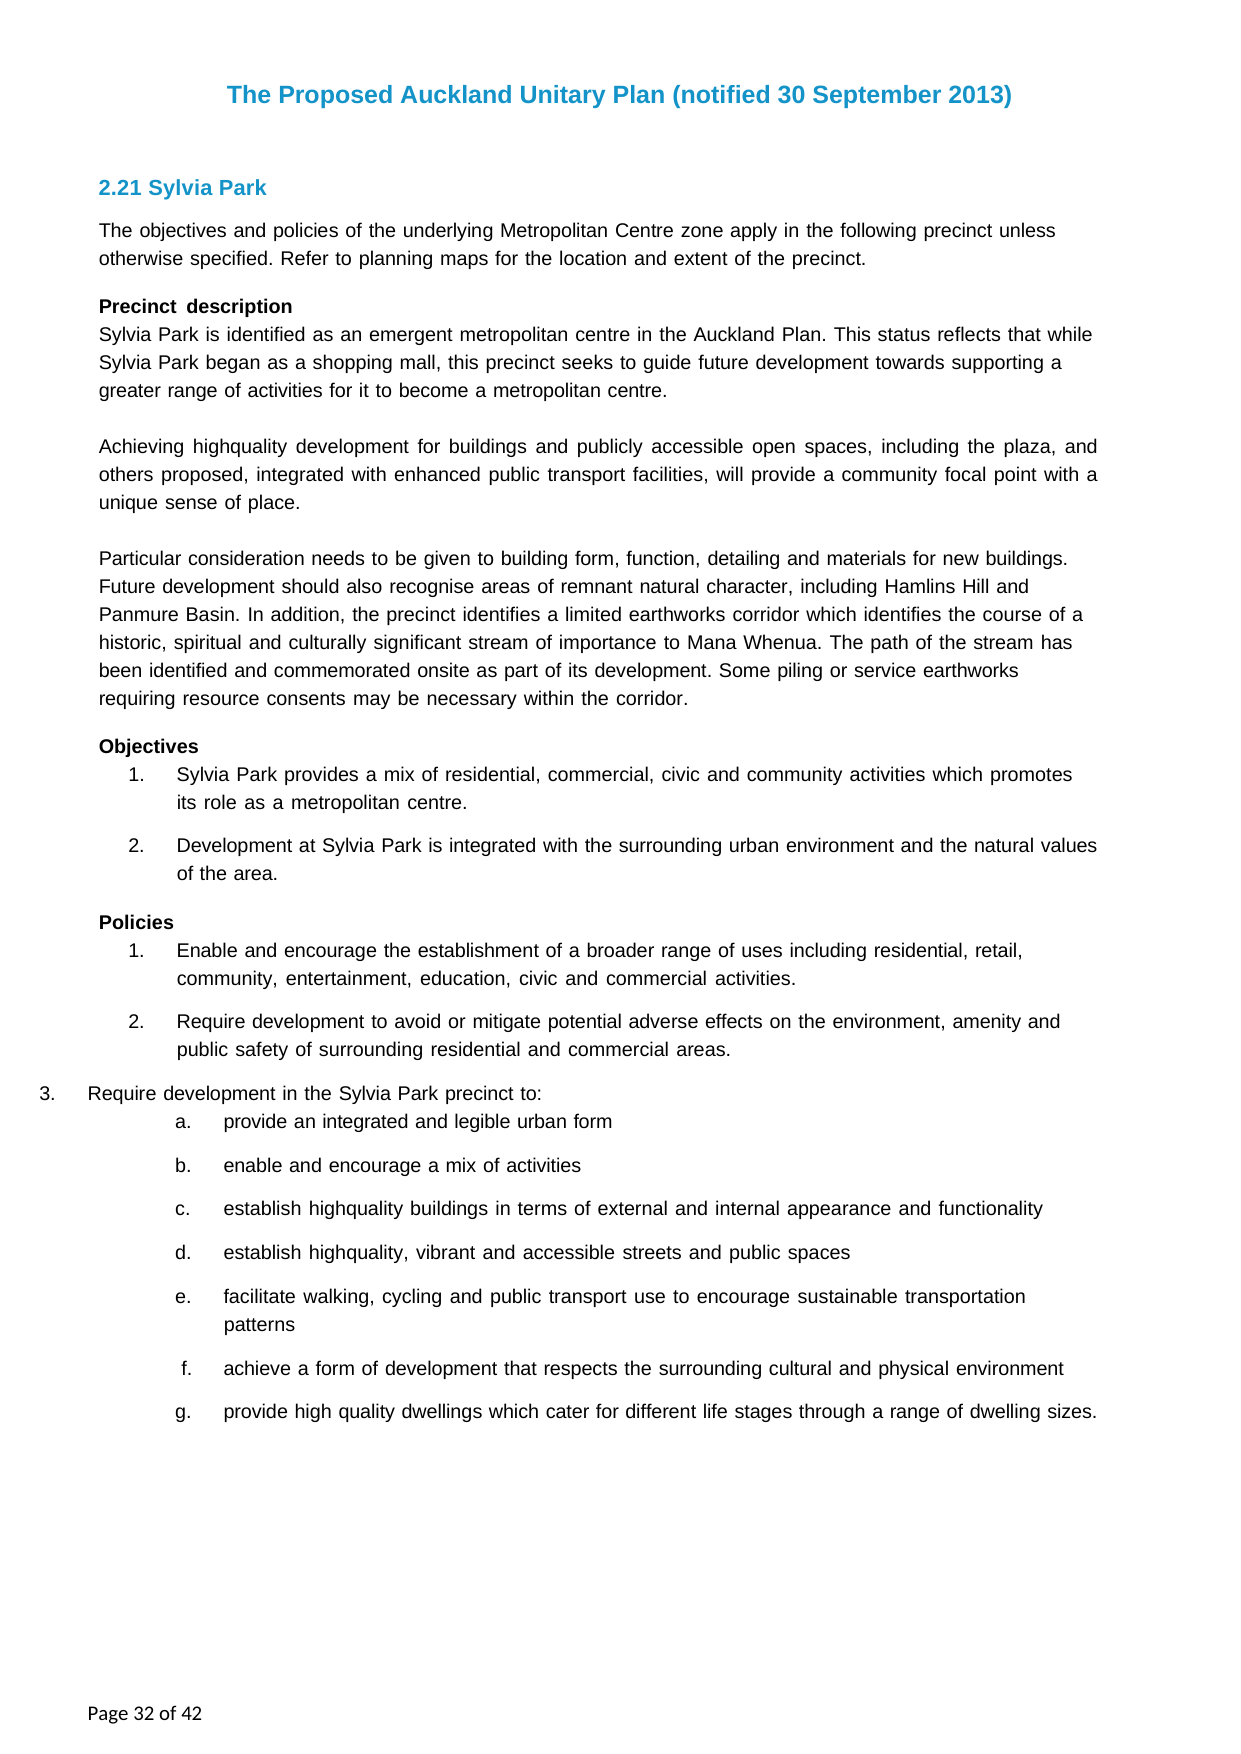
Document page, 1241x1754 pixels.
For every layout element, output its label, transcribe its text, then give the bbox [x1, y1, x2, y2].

text Achieving high­quality development for buildings and publicly accessible open spaces, including the plaza, and others proposed, integrated with enhanced public transport facilities, will provide a community focal point with a unique sense of place. [98, 435, 1097, 513]
list provide high quality dwellings which cater for different life stages through a range of dwelling sizes. [175, 1400, 1117, 1423]
subtitle Policies [98, 911, 1117, 933]
list Enable and encourage the establishment of a broader range of uses including residential, retail, community, entertainment, education, civic and commercial activities. [128, 939, 1033, 989]
subtitle Objectives [98, 735, 1117, 757]
text Sylvia Park is identified as an emergent metropolitan centre in the Auckland Plan. This status reflects that while Sylvia Park began as a shopping mall, this precinct seeks to guide future development towards supporting a greater range of activities for it to become a metropolitan centre. [98, 323, 1104, 401]
list provide an integrated and legible urban form [175, 1110, 1117, 1132]
list Development at Sylvia Park is integrated with the surrounding urban environment and the natural values of the area. [128, 834, 1102, 885]
list Require development to avoid or mitigate potential adverse effects on the environment, amenity and public safety of surrounding residential and commercial areas. [128, 1010, 1065, 1061]
subtitle Sylvia Park [98, 174, 1117, 200]
list facilitate walking, cycling and public transport use to encourage sustainable transportation patterns [175, 1285, 1035, 1335]
text Particular consideration needs to be given to building form, function, detailing and materials for new buildings. Future development should also recognise areas of remnant natural character, including Hamlins Hill and Panmure Basin. In addition, the precinct identifies a limited earthworks corridor which identifies the course of a historic, spiritual and culturally significant stream of importance to Mana Whenua. The path of the stream has been identified and commemorated on­site as part of its development. Some piling or service earthworks requiring resource consents may be necessary within the corridor. [98, 547, 1098, 709]
list enable and encourage a mix of activities [175, 1153, 1117, 1176]
list Require development in the Sylvia Park precinct to: [39, 1082, 1117, 1104]
list achieve a form of development that respects the surrounding cultural and physical environment [181, 1356, 1117, 1379]
list establish high­quality, vibrant and accessible streets and public spaces [175, 1241, 1117, 1264]
list establish high­quality buildings in terms of external and internal appearance and functionality [175, 1197, 1117, 1220]
text The objectives and policies of the underlying Metropolitan Centre zone apply in the following precinct unless otherwise specified. Refer to planning maps for the location and extent of the precinct. [98, 219, 1107, 269]
subtitle Precinct description [98, 295, 1117, 318]
list Sylvia Park provides a mix of residential, commercial, civic and community activities which promotes its role as a metropolitan centre. [128, 763, 1082, 813]
